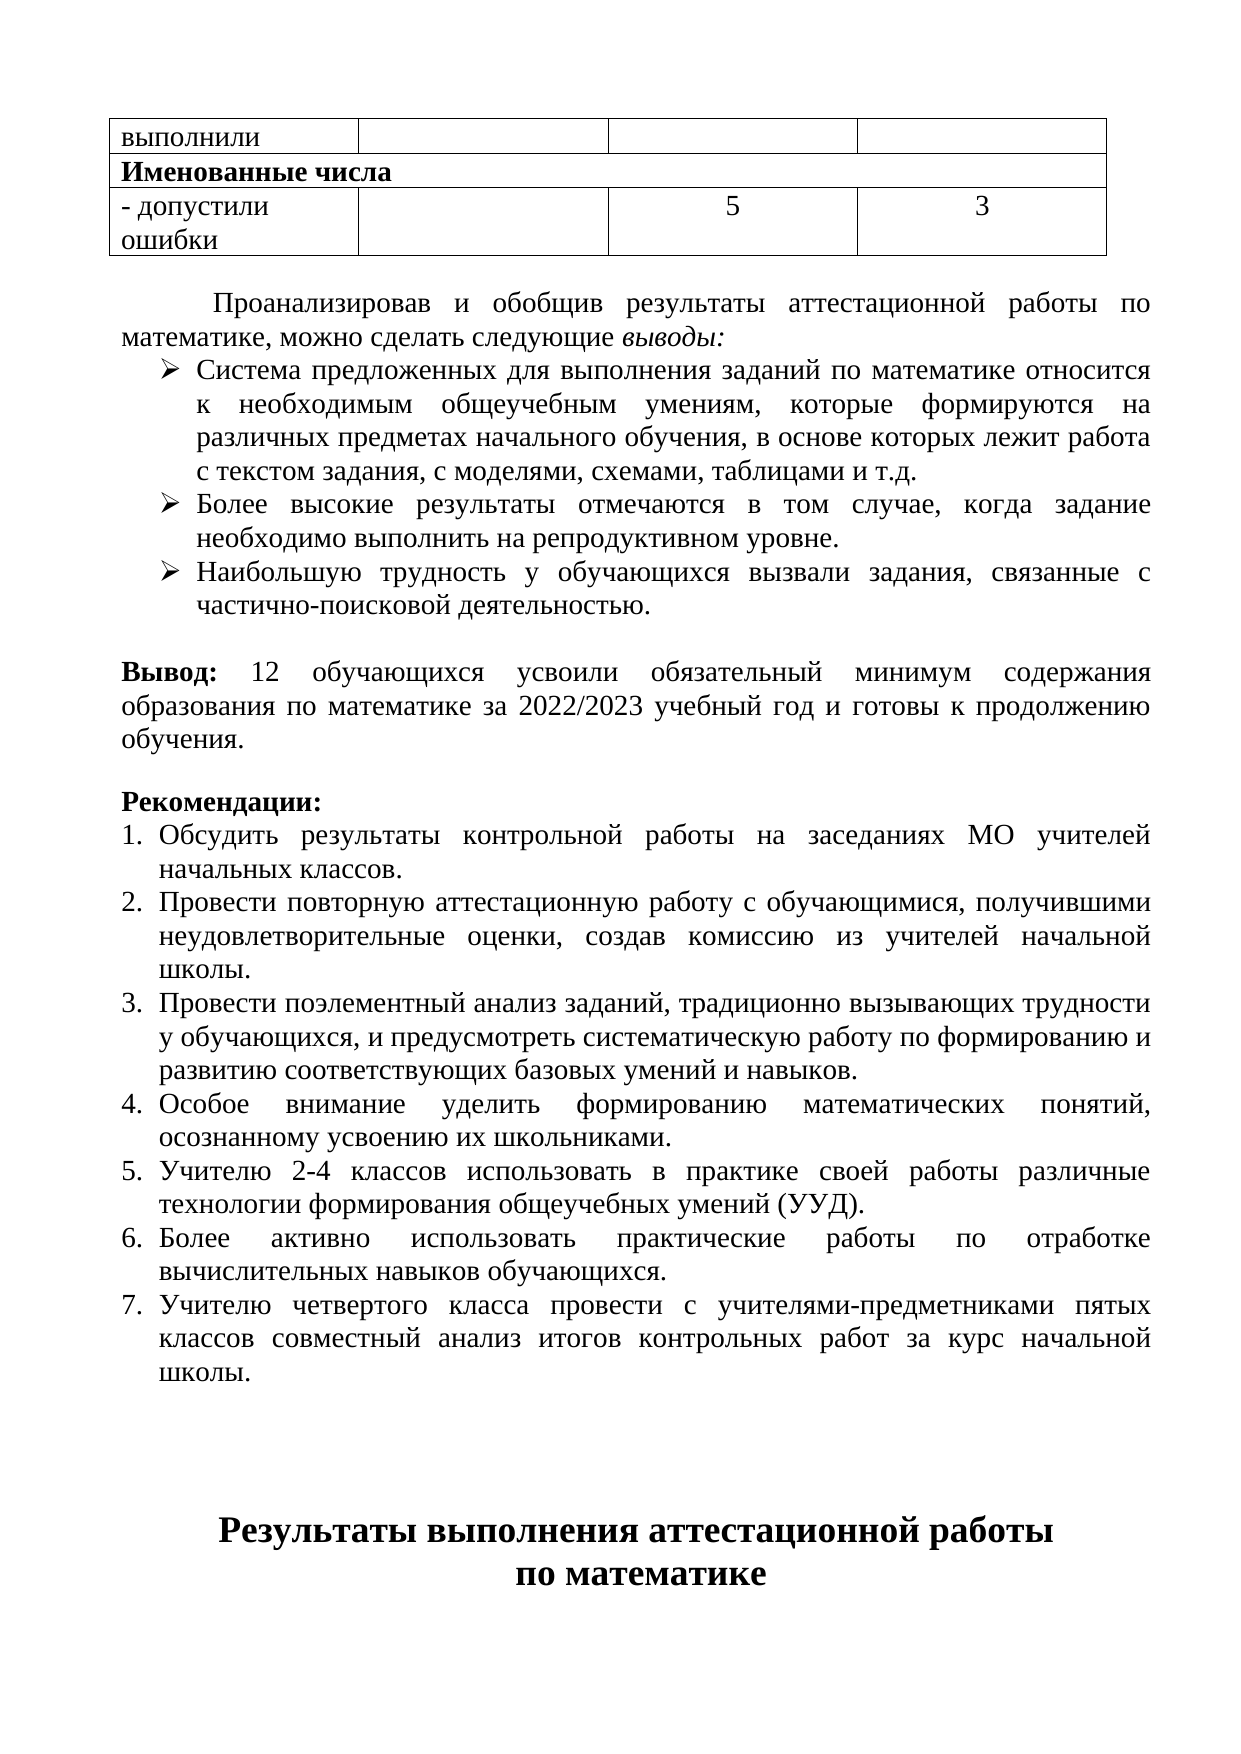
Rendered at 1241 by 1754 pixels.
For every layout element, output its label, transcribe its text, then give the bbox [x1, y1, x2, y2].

table_cell [359, 119, 608, 153]
list Провести повторную аттестационную работу с обучающимися, получившими неудовлетворительные оценки, создав комиссию из учителей начальной школы. [121, 884, 1152, 985]
list Наибольшую трудность у обучающихся вызвали задания, связанные с частично-поисковой деятельностью. [158, 554, 1152, 621]
text по математике [121, 1551, 1152, 1594]
list Особое внимание уделить формированию математических понятий, осознанному усвоению их школьниками. [121, 1086, 1152, 1153]
table_cell 2 [609, 119, 857, 153]
table_cell - допустили ошибки [110, 188, 358, 255]
list Провести поэлементный анализ заданий, традиционно вызывающих трудности у обучающихся, и предусмотреть систематическую работу по формированию и развитию соответствующих базовых умений и навыков. [121, 985, 1152, 1086]
text Проанализировав и обобщив результаты аттестационной работы по математике, можно сделать следующие выводы: [121, 285, 1152, 352]
list Система предложенных для выполнения заданий по математике относится к необходимым общеучебным умениям, которые формируются на различных предметах начального обучения, в основе которых лежит работа с текстом задания, с моделями, схемами, таблицами и т.д. [158, 352, 1152, 487]
table_cell 3 [858, 188, 1106, 255]
text Вывод: 12 обучающихся усвоили обязательный минимум содержания образования по математике за 2022/2023 учебный год и готовы к продолжению обучения. [121, 654, 1152, 755]
list Более активно использовать практические работы по отработке вычислительных навыков обучающихся. [121, 1220, 1152, 1287]
text Результаты выполнения аттестационной работы [121, 1507, 1152, 1551]
table_cell - неверно выполнили [110, 119, 358, 153]
list Более высокие результаты отмечаются в том случае, когда задание необходимо выполнить на репродуктивном уровне. [158, 487, 1152, 554]
list Учителю четвертого класса провести с учителями-предметниками пятых классов совместный анализ итогов контрольных работ за курс начальной школы. [121, 1287, 1152, 1388]
text Рекомендации: [121, 784, 1152, 817]
table_cell [359, 188, 608, 255]
table_cell 2 [858, 119, 1106, 153]
list Обсудить результаты контрольной работы на заседаниях МО учителей начальных классов. [121, 817, 1152, 884]
table_cell Именованные числа [110, 154, 1106, 187]
list Учителю 2-4 классов использовать в практике своей работы различные технологии формирования общеучебных умений (УУД). [121, 1153, 1152, 1220]
table_cell 5 [609, 188, 857, 255]
